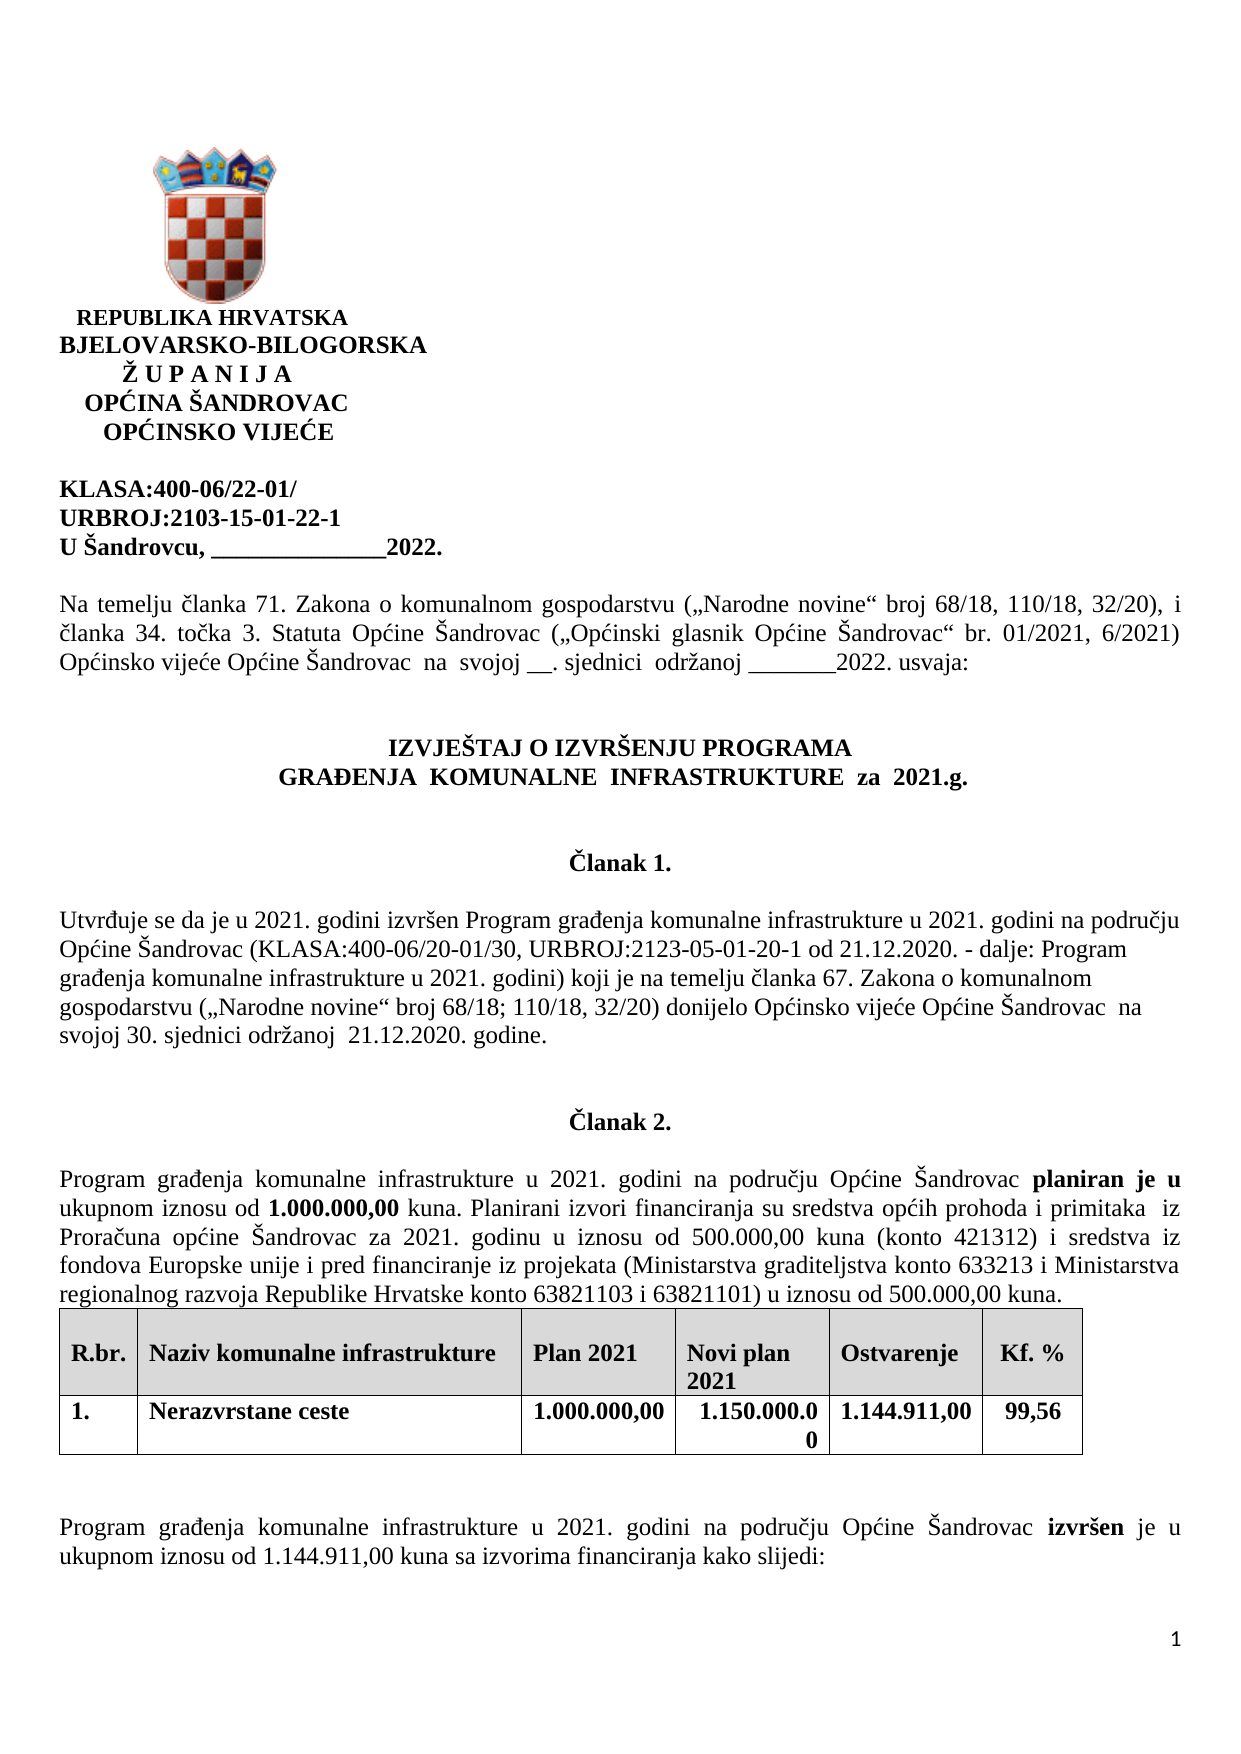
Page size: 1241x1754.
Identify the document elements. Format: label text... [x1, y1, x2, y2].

table_cell 1.000.000,00 [522, 1396, 675, 1454]
text Utvrđuje se da je u 2021. godini izvršen Program građenja komunalne infrastrukture u 2021. godini na području Općine Šandrovac (KLASA:400-06/20-01/30, URBROJ:2123-05-01-20-1 od 21.12.2020. - dalje: Program građenja komunalne infrastrukture u 2021. godini) koji je na temelju članka 67. Zakona o komunalnom gospodarstvu („Narodne novine“ broj 68/18; 110/18, 32/20) donijelo Općinsko vijeće Općine Šandrovac na svojoj 30. sjednici održanoj 21.12.2020. godine. [59, 905, 1181, 1049]
text Ž U P A N I J A [59, 359, 1181, 388]
text Članak 2. [59, 1107, 1181, 1135]
table_cell 1. [60, 1396, 137, 1454]
picture [152, 147, 277, 304]
table_cell 99,56 [983, 1396, 1082, 1454]
text IZVJEŠTAJ O IZVRŠENJU PROGRAMA [59, 733, 1181, 762]
table_cell Nerazvrstane ceste [138, 1396, 521, 1454]
table_header Kf. % [983, 1309, 1082, 1395]
text KLASA:400-06/22-01/ [59, 474, 1181, 503]
table_header Naziv komunalne infrastrukture [138, 1309, 521, 1395]
table_cell 1.150.000.00 [676, 1396, 829, 1454]
text REPUBLIKA HRVATSKA [59, 304, 1181, 330]
text Program građenja komunalne infrastrukture u 2021. godini na području Općine Šandrovac planiran je u ukupnom iznosu od 1.000.000,00 kuna. Planirani izvori financiranja su sredstva općih prohoda i primitaka iz Proračuna općine Šandrovac za 2021. godinu u iznosu od 500.000,00 kuna (konto 421312) i sredstva iz fondova Europske unije i pred financiranje iz projekata (Ministarstva graditeljstva konto 633213 i Ministarstva regionalnog razvoja Republike Hrvatske konto 63821103 i 63821101) u iznosu od 500.000,00 kuna. [59, 1164, 1181, 1308]
text Članak 1. [59, 848, 1181, 877]
text U Šandrovcu, ______________2022. [59, 532, 1181, 560]
text Program građenja komunalne infrastrukture u 2021. godini na području Općine Šandrovac izvršen je u ukupnom iznosu od 1.144.911,00 kuna sa izvorima financiranja kako slijedi: [59, 1512, 1181, 1570]
text Na temelju članka 71. Zakona o komunalnom gospodarstvu („Narodne novine“ broj 68/18, 110/18, 32/20), i članka 34. točka 3. Statuta Općine Šandrovac („Općinski glasnik Općine Šandrovac“ br. 01/2021, 6/2021) Općinsko vijeće Općine Šandrovac na svojoj __. sjednici održanoj _______2022. usvaja: [59, 589, 1181, 675]
table_header Novi plan 2021 [676, 1309, 829, 1395]
text OPĆINSKO VIJEĆE [59, 417, 1181, 445]
table_cell 1.144.911,00 [830, 1396, 982, 1454]
table_header Plan 2021 [522, 1309, 675, 1395]
text URBROJ:2103-15-01-22-1 [59, 503, 1181, 532]
text BJELOVARSKO-BILOGORSKA [59, 330, 1181, 359]
table_header R.br. [60, 1309, 137, 1395]
table_header Ostvarenje [830, 1309, 982, 1395]
text GRAĐENJA KOMUNALNE INFRASTRUKTURE za 2021.g. [59, 762, 1181, 790]
text OPĆINA ŠANDROVAC [59, 388, 1181, 417]
